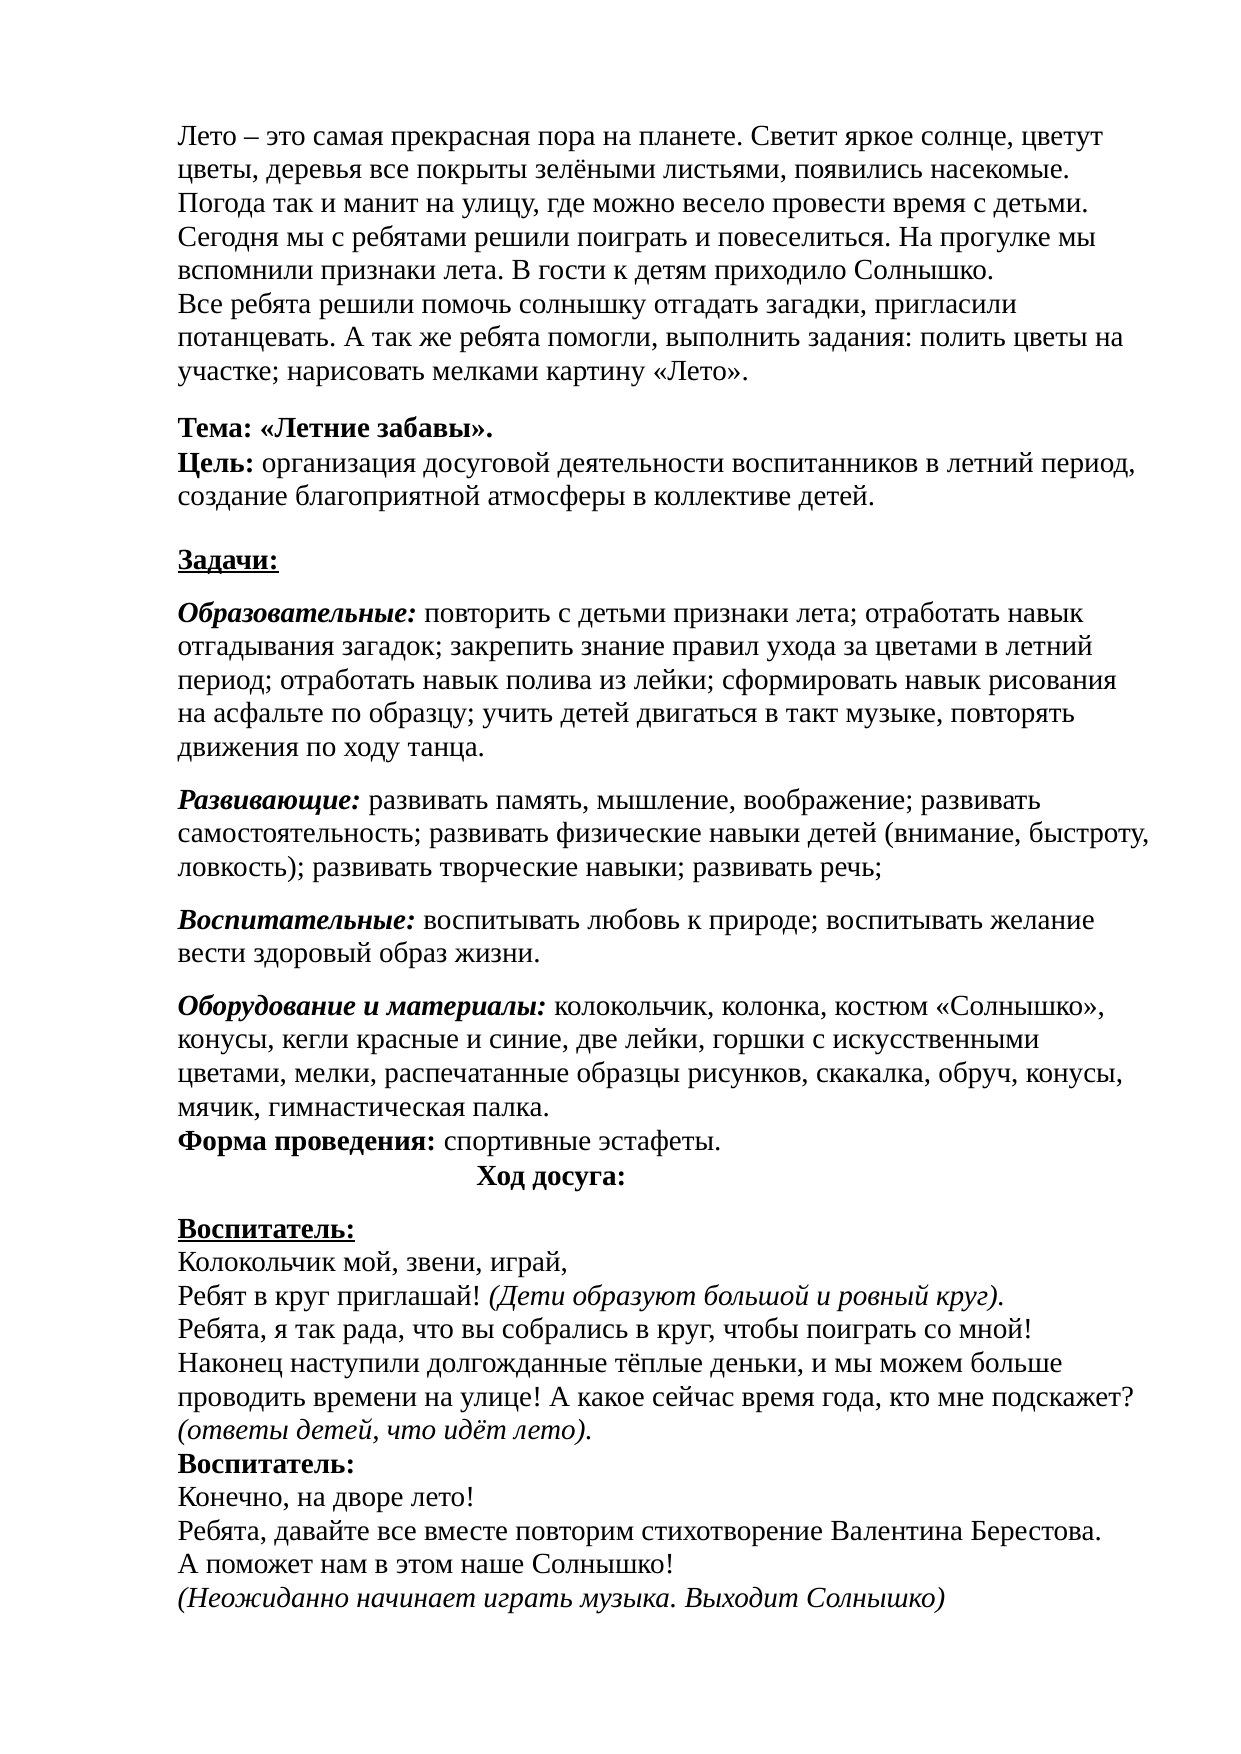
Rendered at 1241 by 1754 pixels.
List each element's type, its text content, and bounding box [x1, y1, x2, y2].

text Развивающие: развивать память, мышление, воображение; развивать самостоятельность; развивать физические навыки детей (внимание, быстроту, ловкость); развивать творческие навыки; развивать речь; [177, 782, 1152, 882]
text Тема: «Летние забавы». [177, 410, 1151, 443]
text Воспитательные: воспитывать любовь к природе; воспитывать желание вести здоровый образ жизни. [177, 902, 1152, 969]
text Цель: организация досуговой деятельности воспитанников в летний период, создание благоприятной атмосферы в коллективе детей. [177, 445, 1151, 512]
text Оборудование и материалы: колокольчик, колонка, костюм «Солнышко», конусы, кегли красные и синие, две лейки, горшки с искусственными цветами, мелки, распечатанные образцы рисунков, скакалка, обруч, конусы, мячик, гимнастическая палка. [177, 988, 1151, 1122]
text Лето – это самая прекрасная пора на планете. Светит яркое солнце, цветут цветы, деревья все покрыты зелёными листьями, появились насекомые. Погода так и манит на улицу, где можно весело провести время с детьми. Сегодня мы с ребятами решили поиграть и повеселиться. На прогулке мы вспомнили признаки лета. В гости к детям приходило Солнышко. Все ребята решили помочь солнышку отгадать загадки, пригласили потанцевать. А так же ребята помогли, выполнить задания: полить цветы на участке; нарисовать мелками картину «Лето». [177, 118, 1152, 386]
text Ход досуга: [308, 1158, 851, 1192]
text Форма проведения: спортивные эстафеты. [177, 1123, 1151, 1157]
text Воспитатель: Колокольчик мой, звени, играй, Ребят в круг приглашай! (Дети образуют большой и ровный круг). Ребята, я так рада, что вы собрались в круг, чтобы поиграть со мной! Наконец наступили долгожданные тёплые деньки, и мы можем больше проводить времени на улице! А какое сейчас время года, кто мне подскажет? (ответы детей, что идёт лето). Воспитатель: Конечно, на дворе лето! Ребята, давайте все вместе повторим стихотворение Валентина Берестова. А поможет нам в этом наше Солнышко! (Неожиданно начинает играть музыка. Выходит Солнышко) [177, 1211, 1152, 1613]
text Задачи: [177, 542, 1152, 576]
text Образовательные: повторить с детьми признаки лета; отработать навык отгадывания загадок; закрепить знание правил ухода за цветами в летний период; отработать навык полива из лейки; сформировать навык рисования на асфальте по образцу; учить детей двигаться в такт музыке, повторять движения по ходу танца. [177, 595, 1152, 763]
